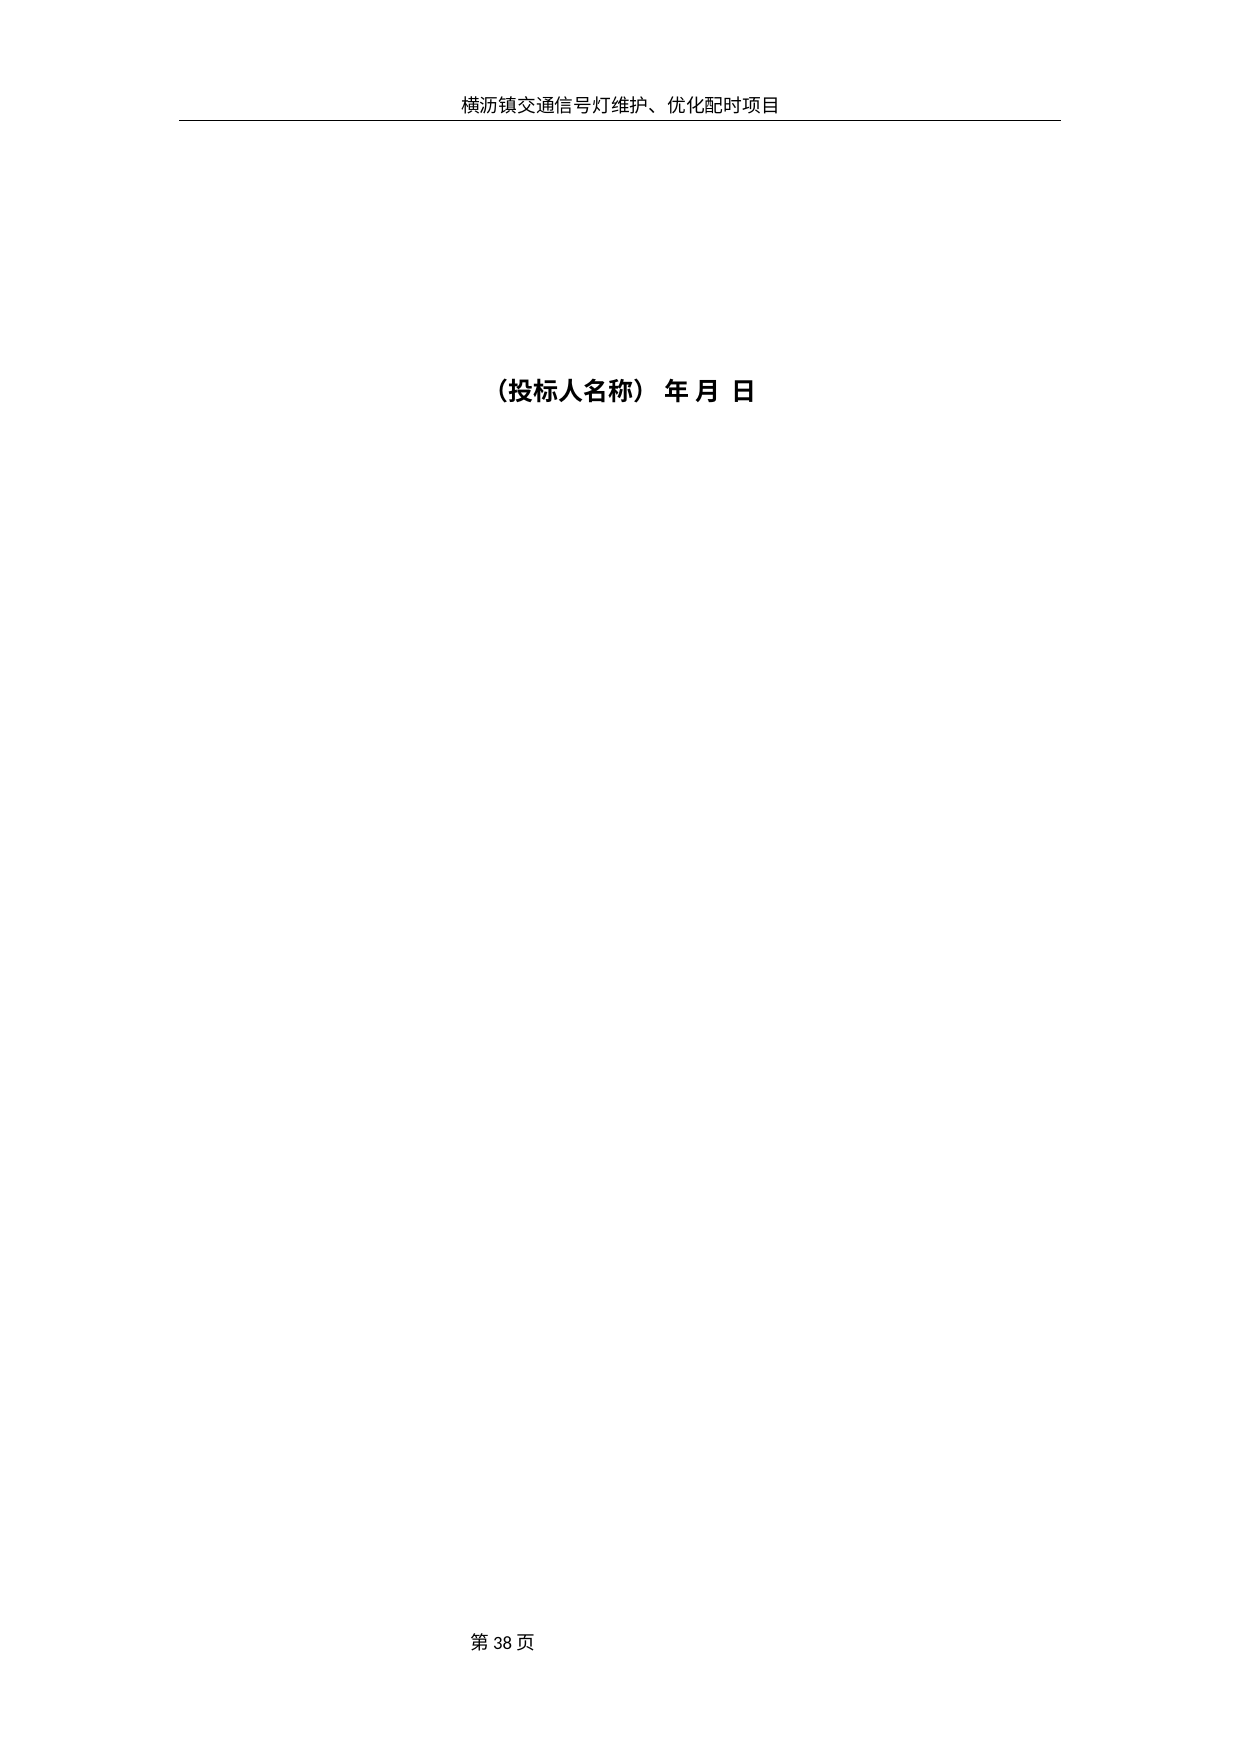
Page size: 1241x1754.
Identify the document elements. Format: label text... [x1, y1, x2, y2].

text （投标人名称） 年 月 日 [187, 357, 1053, 422]
